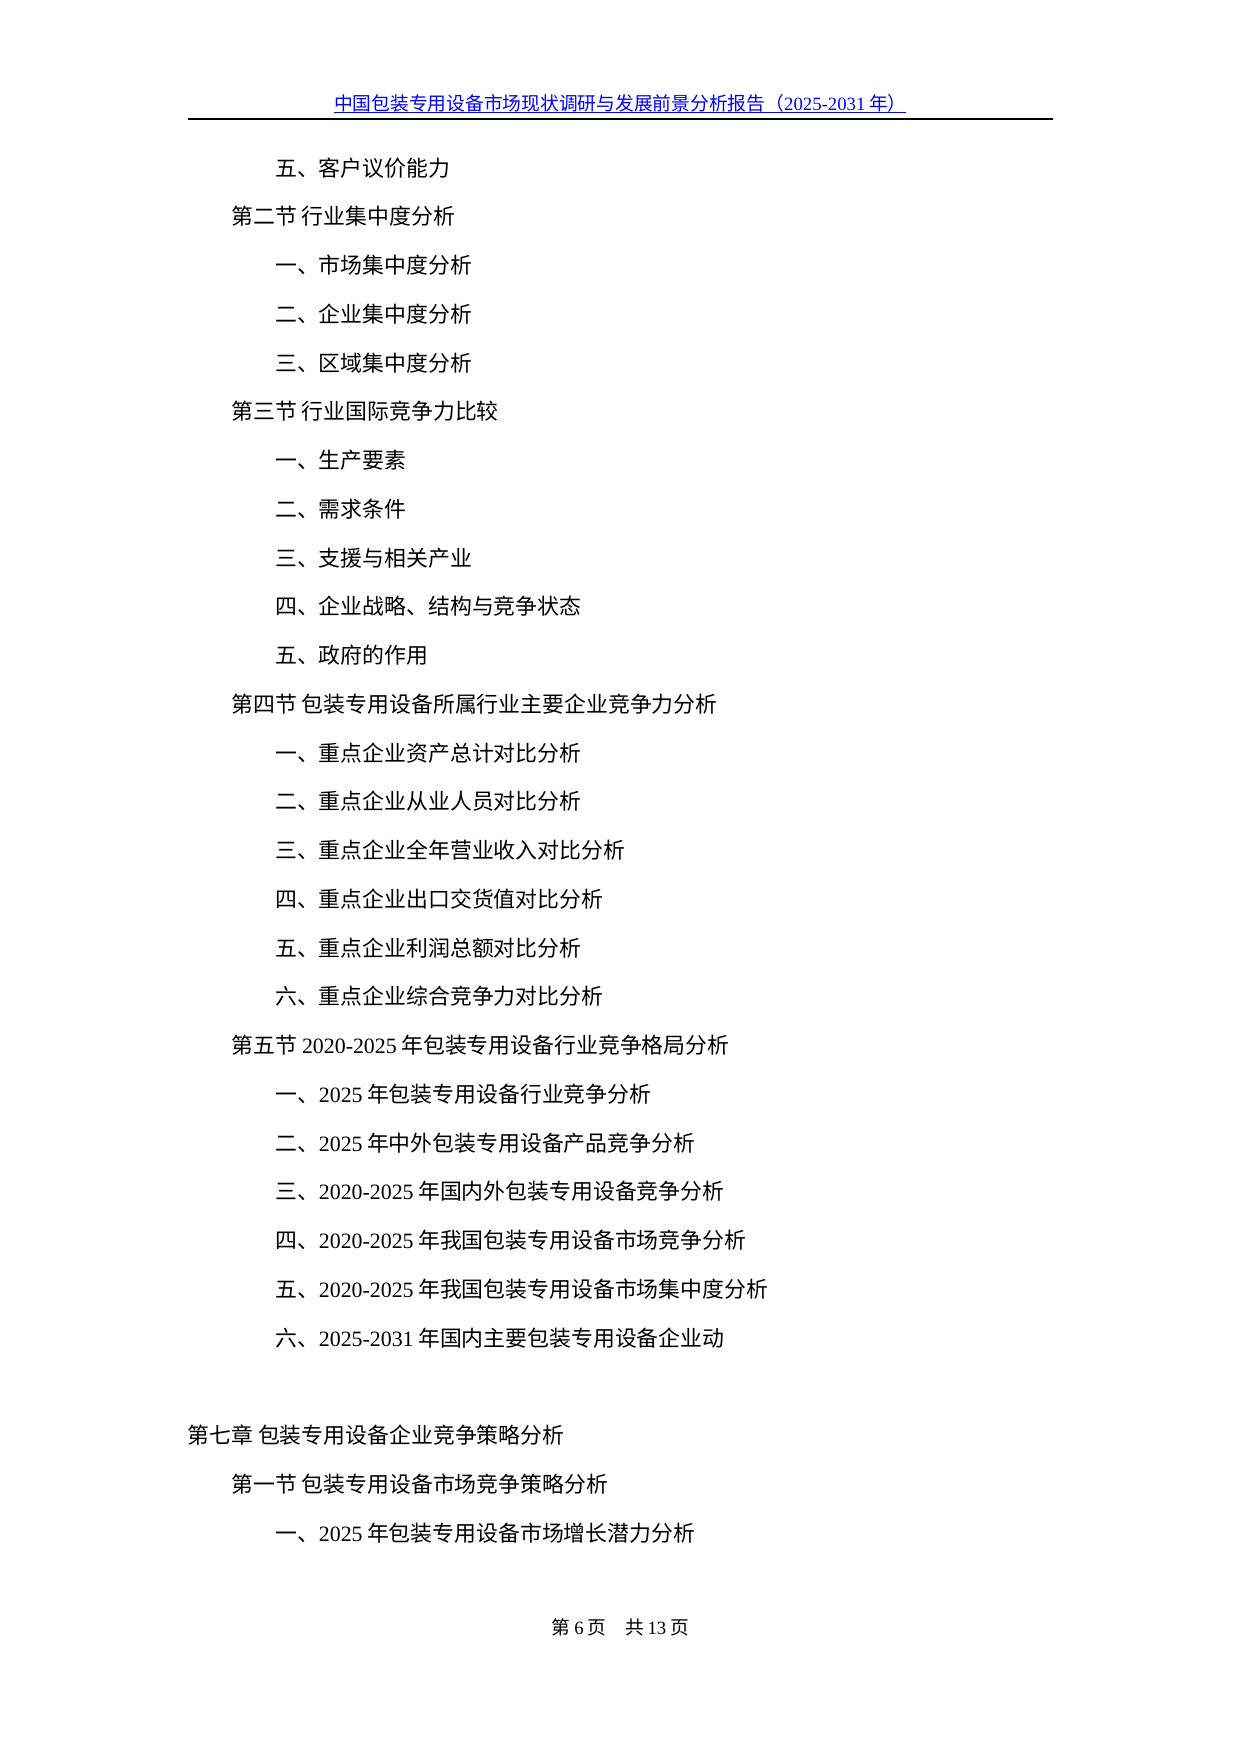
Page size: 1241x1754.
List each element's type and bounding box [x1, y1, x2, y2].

text [187, 150, 1053, 1548]
